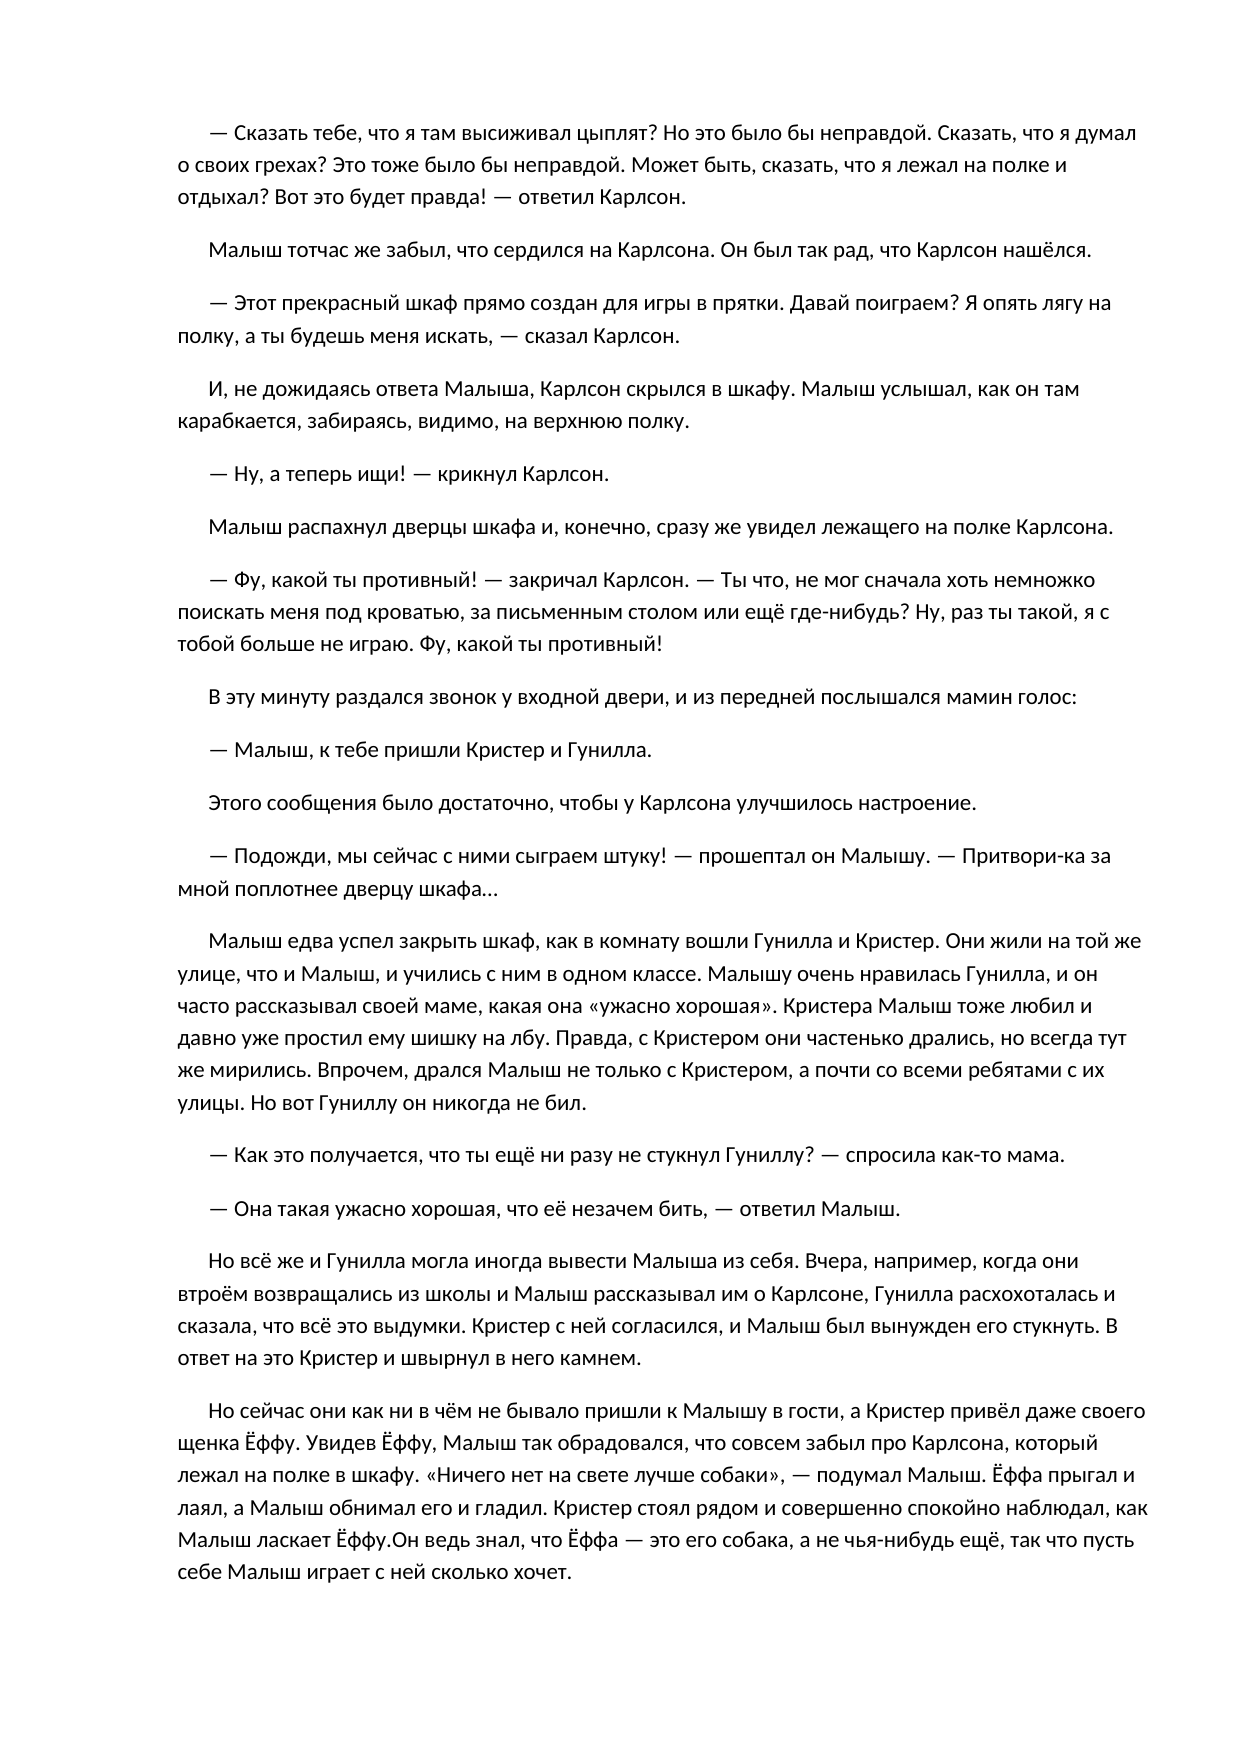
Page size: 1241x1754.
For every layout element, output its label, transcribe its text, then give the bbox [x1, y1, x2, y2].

text И, не дожидаясь ответа Малыша, Карлсон скрылся в шкафу. Малыш услышал, как он там карабкается, забираясь, видимо, на верхнюю полку. [177, 374, 1152, 434]
text — Подожди, мы сейчас с ними сыграем штуку! — прошептал он Малышу. — Притвори-ка за мной поплотнее дверцу шкафа… [177, 841, 1152, 902]
text — Она такая ужасно хорошая, что её незачем бить, — ответил Малыш. [177, 1194, 1152, 1222]
text — Ну, а теперь ищи! — крикнул Карлсон. [177, 459, 1152, 487]
text Но сейчас они как ни в чём не бывало пришли к Малышу в гости, а Кристер привёл даже своего щенка Ёффу. Увидев Ёффу, Малыш так обрадовался, что совсем забыл про Карлсона, который лежал на полке в шкафу. «Ничего нет на свете лучше собаки», — подумал Малыш. Ёффа прыгал и лаял, а Малыш обнимал его и гладил. Кристер стоял рядом и совершенно спокойно наблюдал, как Малыш ласкает Ёффу.Он ведь знал, что Ёффа — это его собака, а не чья-нибудь ещё, так что пусть себе Малыш играет с ней сколько хочет. [177, 1396, 1152, 1585]
text — Сказать тебе, что я там высиживал цыплят? Но это было бы неправдой. Сказать, что я думал о своих грехах? Это тоже было бы неправдой. Может быть, сказать, что я лежал на полке и отдыхал? Вот это будет правда! — ответил Карлсон. [177, 118, 1152, 211]
text — Этот прекрасный шкаф прямо создан для игры в прятки. Давай поиграем? Я опять лягу на полку, а ты будешь меня искать, — сказал Карлсон. [177, 288, 1152, 349]
text Но всё же и Гунилла могла иногда вывести Малыша из себя. Вчера, например, когда они втроём возвращались из школы и Малыш рассказывал им о Карлсоне, Гунилла расхохоталась и сказала, что всё это выдумки. Кристер с ней согласился, и Малыш был вынужден его стукнуть. В ответ на это Кристер и швырнул в него камнем. [177, 1247, 1152, 1371]
text Малыш распахнул дверцы шкафа и, конечно, сразу же увидел лежащего на полке Карлсона. [177, 512, 1152, 540]
text — Фу, какой ты противный! — закричал Карлсон. — Ты что, не мог сначала хоть немножко поискать меня под кроватью, за письменным столом или ещё где-нибудь? Ну, раз ты такой, я с тобой больше не играю. Фу, какой ты противный! [177, 565, 1152, 657]
text Малыш тотчас же забыл, что сердился на Карлсона. Он был так рад, что Карлсон нашёлся. [177, 236, 1152, 263]
text В эту минуту раздался звонок у входной двери, и из передней послышался мамин голос: [177, 682, 1152, 710]
text — Как это получается, что ты ещё ни разу не стукнул Гуниллу? — спросила как-то мама. [177, 1141, 1152, 1169]
text — Малыш, к тебе пришли Кристер и Гунилла. [177, 735, 1152, 763]
text Малыш едва успел закрыть шкаф, как в комнату вошли Гунилла и Кристер. Они жили на той же улице, что и Малыш, и учились с ним в одном классе. Малышу очень нравилась Гунилла, и он часто рассказывал своей маме, какая она «ужасно хорошая». Кристера Малыш тоже любил и давно уже простил ему шишку на лбу. Правда, с Кристером они частенько дрались, но всегда тут же мирились. Впрочем, дрался Малыш не только с Кристером, а почти со всеми ребятами с их улицы. Но вот Гуниллу он никогда не бил. [177, 927, 1152, 1116]
text Этого сообщения было достаточно, чтобы у Карлсона улучшилось настроение. [177, 788, 1152, 816]
